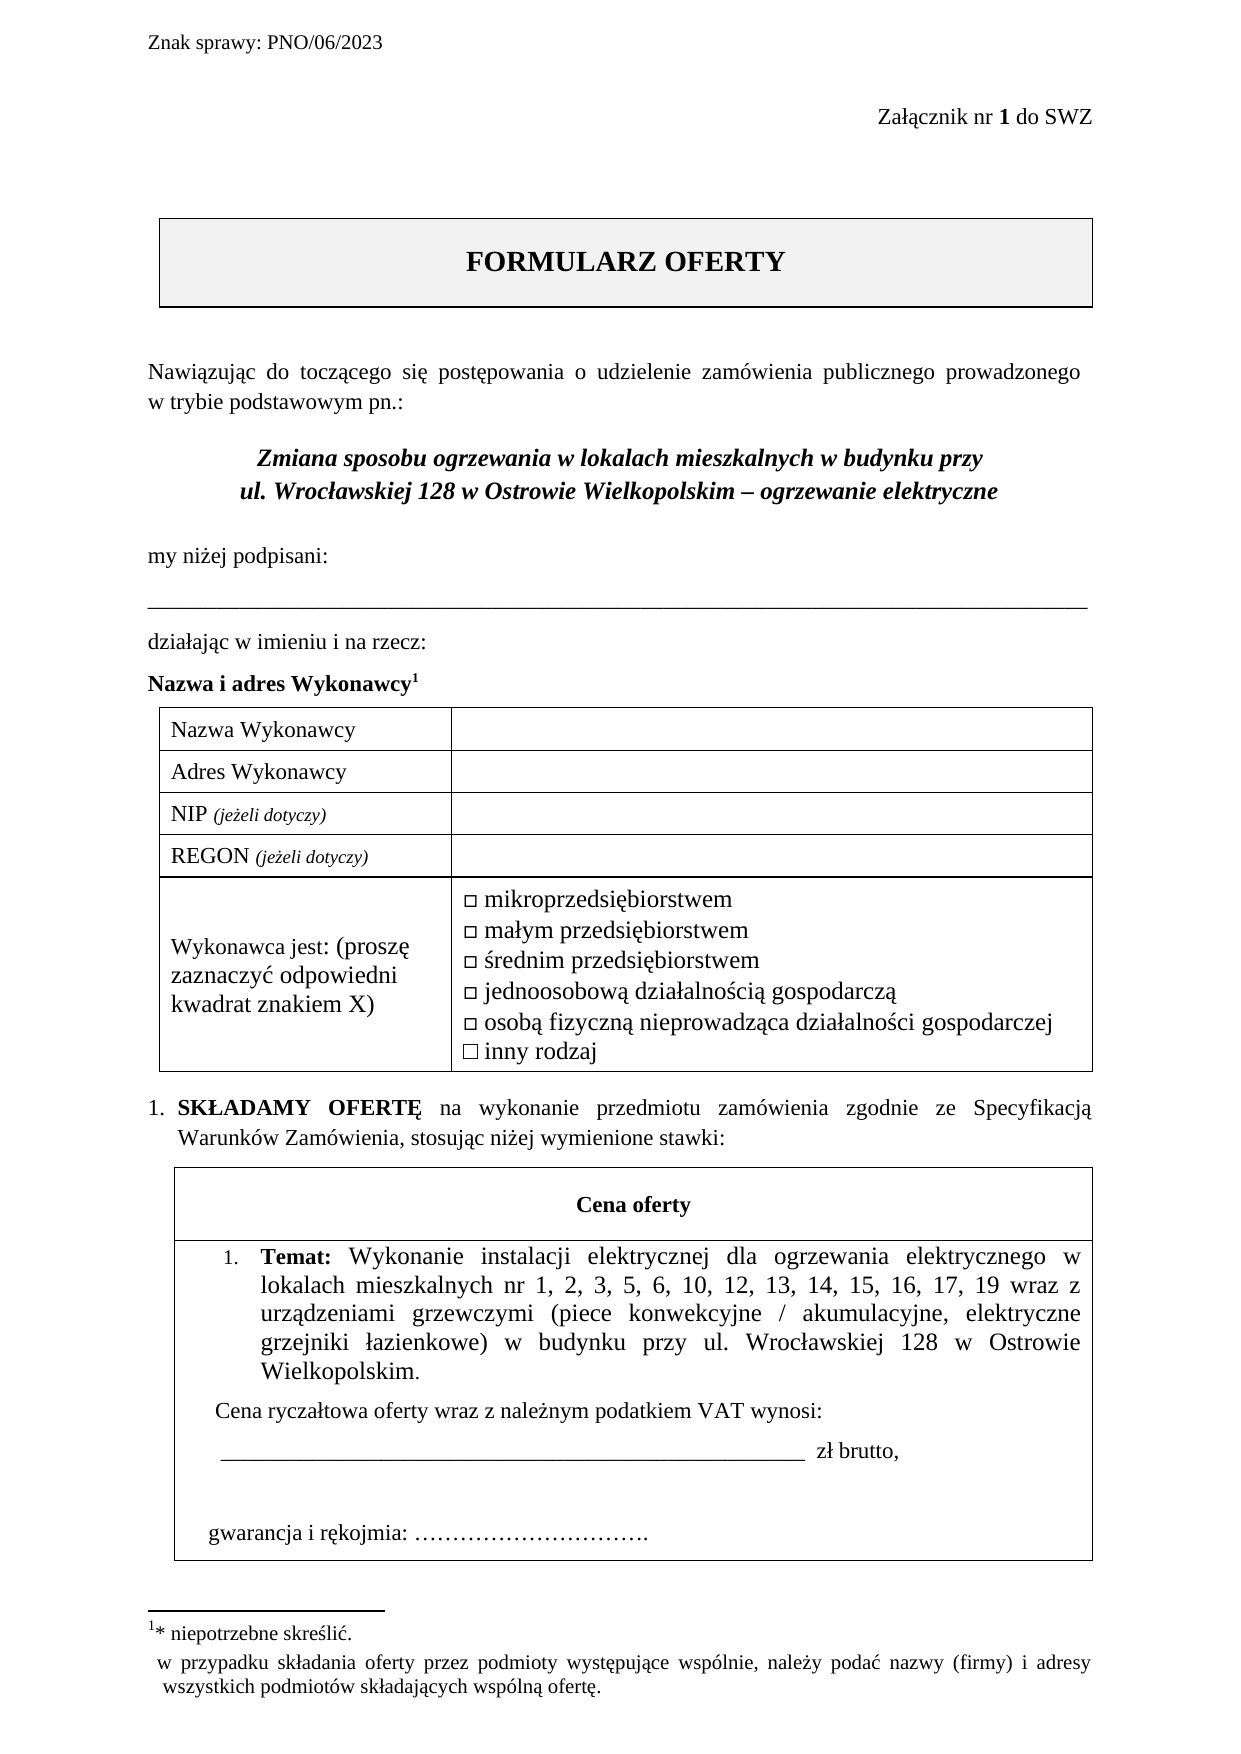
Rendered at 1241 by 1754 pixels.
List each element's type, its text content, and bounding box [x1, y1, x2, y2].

table_cell Wykonawca jest: (proszę zaznaczyć odpowiedni kwadrat znakiem X) [160, 878, 451, 1071]
text my niżej podpisani: [148, 542, 1093, 569]
table_cell [452, 793, 1092, 834]
text Nazwa i adres Wykonawcy [148, 670, 1093, 697]
table_cell REGON (jeżeli dotyczy) [160, 835, 451, 876]
list SKŁADAMY OFERTĘ na wykonanie przedmiotu zamówienia zgodnie ze Specyfikacją Warunków Zamówienia, stosując niżej wymienione stawki: [148, 1094, 1093, 1151]
text ul. Wrocławskiej 128 w Ostrowie Wielkopolskim – ogrzewanie elektryczne [148, 476, 1093, 505]
text działając w imieniu i na rzecz: [148, 628, 1093, 654]
table_cell Adres Wykonawcy [160, 751, 451, 792]
table_header [452, 708, 1092, 749]
table_cell □ mikroprzedsiębiorstwem □ małym przedsiębiorstwem □ średnim przedsiębiorstwem □ jednoosobową działalnością gospodarczą □ osobą fizyczną nieprowadząca działalności gospodarczej □ inny rodzaj [452, 878, 1092, 1071]
table_cell [452, 835, 1092, 876]
table_header Nazwa Wykonawcy [160, 708, 451, 749]
table_header Cena oferty [175, 1168, 1092, 1240]
text Załącznik nr 1 do SWZ [148, 103, 1093, 130]
table_cell NIP (jeżeli dotyczy) [160, 793, 451, 834]
table_cell Temat: Wykonanie instalacji elektrycznej dla ogrzewania elektrycznego w lokalach mieszkalnych nr 1, 2, 3, 5, 6, 10, 12, 13, 14, 15, 16, 17, 19 wraz z urządzeniami grzewczymi (piece konwekcyjne / akumulacyjne, elektryczne grzejniki łazienkowe) w budynku przy ul. Wrocławskiej 128 w Ostrowie Wielkopolskim. Cena ryczałtowa oferty wraz z należnym podatkiem VAT wynosi: ___________________________________________________ zł brutto, gwarancja i rękojmia: …………………………. [175, 1241, 1092, 1560]
text __________________________________________________________________________________ [148, 585, 1093, 611]
table_header FORMULARZ OFERTY [160, 219, 1092, 306]
text Nawiązując do toczącego się postępowania o udzielenie zamówienia publicznego prowadzonego w trybie podstawowym pn.: [148, 358, 1093, 414]
text Zmiana sposobu ogrzewania w lokalach mieszkalnych w budynku przy [148, 443, 1093, 472]
table_cell [452, 751, 1092, 792]
